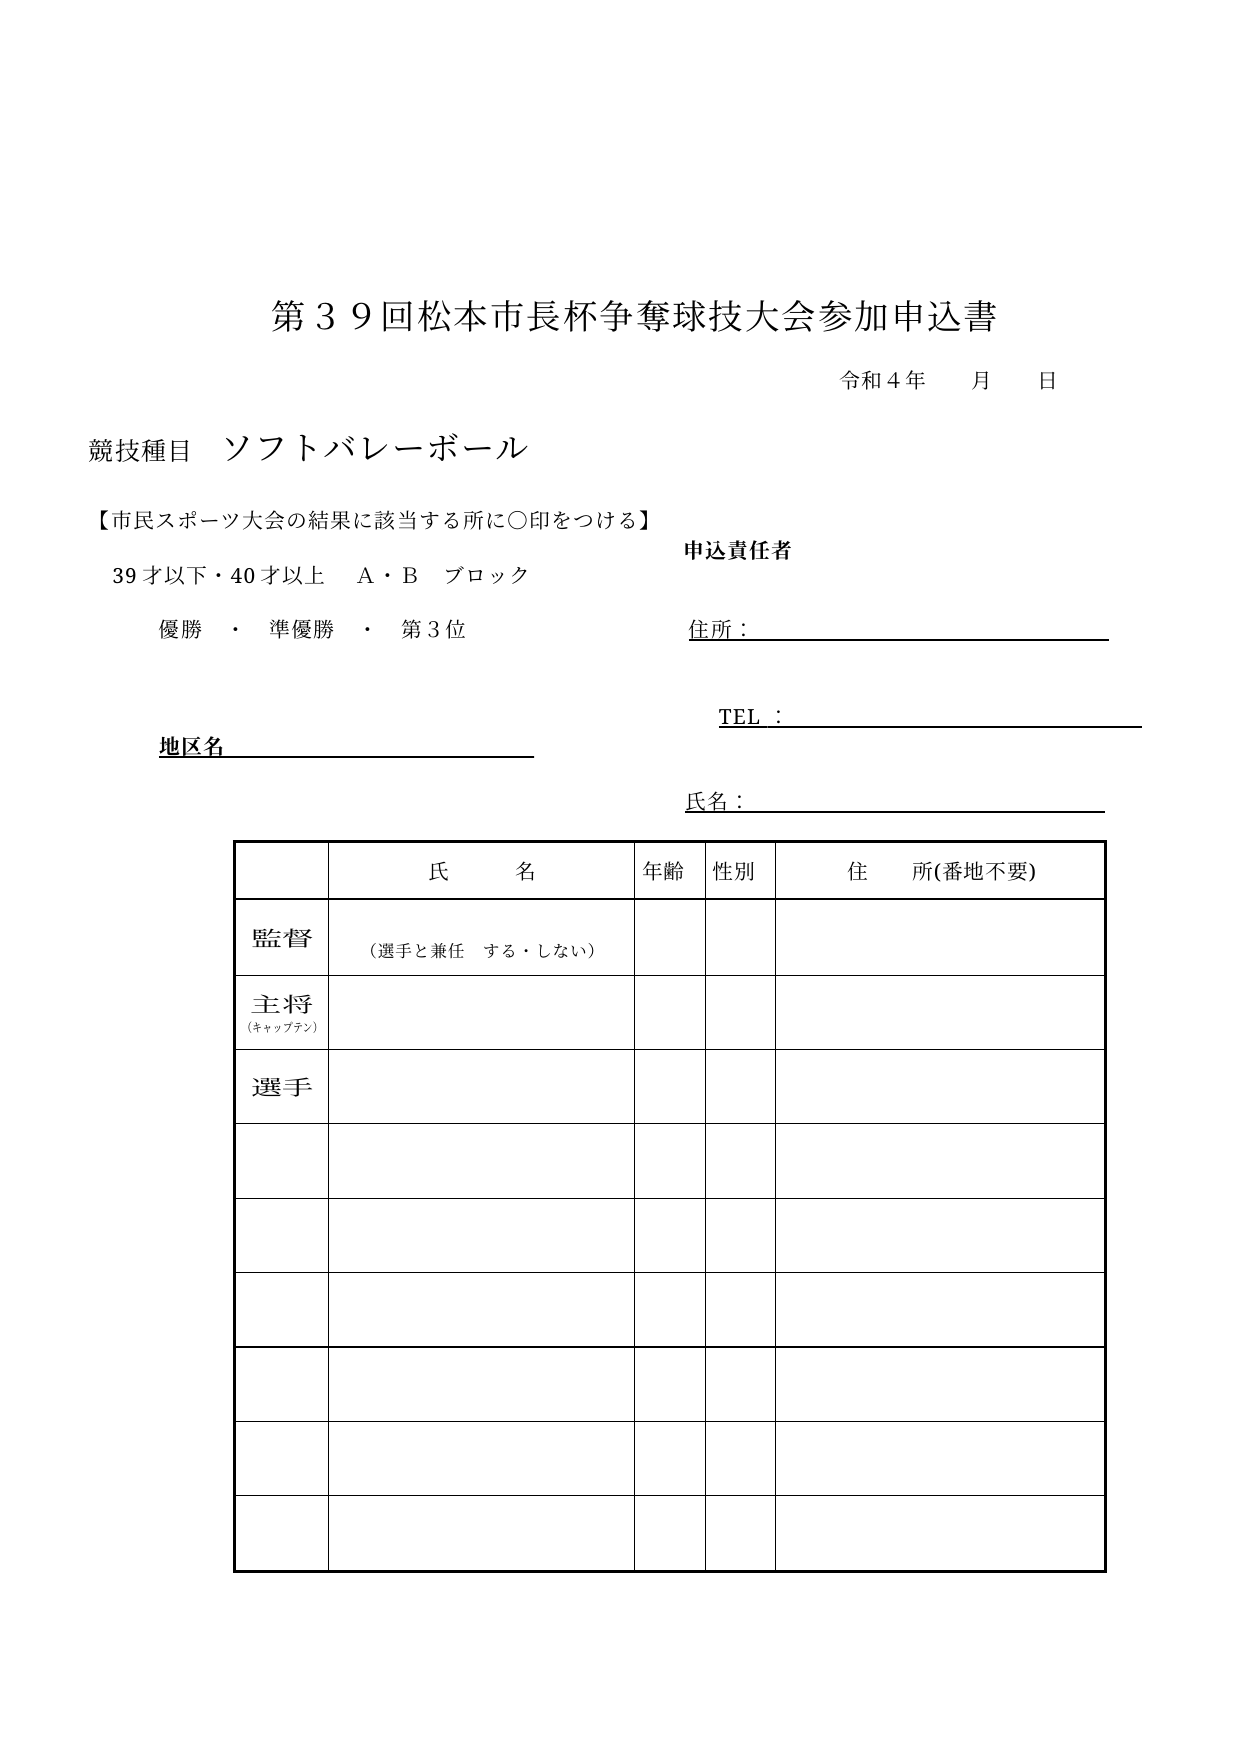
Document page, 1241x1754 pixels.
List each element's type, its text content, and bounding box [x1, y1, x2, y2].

table_cell [776, 1422, 1104, 1495]
table_cell [329, 1422, 634, 1495]
table_cell [635, 900, 705, 974]
table_cell [635, 1496, 705, 1569]
table_cell [635, 1124, 705, 1198]
table_cell [236, 1422, 328, 1495]
table_cell 選手 [236, 1050, 328, 1123]
table_cell [706, 900, 775, 974]
table_cell [329, 1124, 634, 1198]
table_cell [329, 1348, 634, 1421]
text 令和４年 月 日 [89, 364, 1181, 394]
table_header 年齢 [635, 843, 705, 898]
table_cell [236, 1199, 328, 1272]
table_cell [236, 1124, 328, 1198]
table_cell [776, 1050, 1104, 1123]
table_header 性別 [706, 843, 775, 898]
table_cell [635, 1199, 705, 1272]
table_cell [776, 1124, 1104, 1198]
table_cell [236, 1273, 328, 1346]
table_cell [329, 1050, 634, 1123]
table_cell [329, 1199, 634, 1272]
table_cell [236, 1348, 328, 1421]
table_cell [635, 976, 705, 1049]
table_header [236, 843, 328, 898]
table_cell [706, 1124, 775, 1198]
text 第３９回松本市長杯争奪球技大会参加申込書 [89, 290, 1181, 339]
table_cell [635, 1348, 705, 1421]
table_header 氏 名 [329, 843, 634, 898]
table_cell [776, 1273, 1104, 1346]
table_cell [706, 1050, 775, 1123]
table_cell （選手と兼任 する・しない） [329, 900, 634, 974]
table_cell [635, 1050, 705, 1123]
table_cell [635, 1422, 705, 1495]
table_cell [776, 1199, 1104, 1272]
table_cell [236, 1496, 328, 1569]
table_cell [706, 1273, 775, 1346]
table_cell [706, 1496, 775, 1569]
text 競技種目 ソフトバレーボール [89, 422, 1181, 470]
text 優勝 ・ 準優勝 ・ 第３位 住所： [89, 614, 1181, 644]
text 39才以下・40才以上 Ａ・Ｂ ブロック [89, 564, 1181, 589]
table_cell [706, 1199, 775, 1272]
table_cell [329, 1496, 634, 1569]
table_cell 主将 （キャップテン） [236, 976, 328, 1049]
text 氏名： [89, 785, 1181, 815]
table_cell [776, 1496, 1104, 1569]
table_cell [706, 976, 775, 1049]
table_cell 監督 [236, 900, 328, 974]
table_cell [329, 976, 634, 1049]
table_cell [329, 1273, 634, 1346]
text 地区名 [89, 731, 1181, 761]
table_cell [706, 1422, 775, 1495]
table_cell [635, 1273, 705, 1346]
table_cell [776, 900, 1104, 974]
text 【市民スポーツ大会の結果に該当する所に○印をつける】 [89, 504, 1181, 534]
text 申込責任者 [89, 534, 1181, 564]
table_cell [706, 1348, 775, 1421]
text TEL ： [89, 701, 1181, 731]
table_header 住 所(番地不要) [776, 843, 1104, 898]
table_cell [776, 976, 1104, 1049]
table_cell [776, 1348, 1104, 1421]
